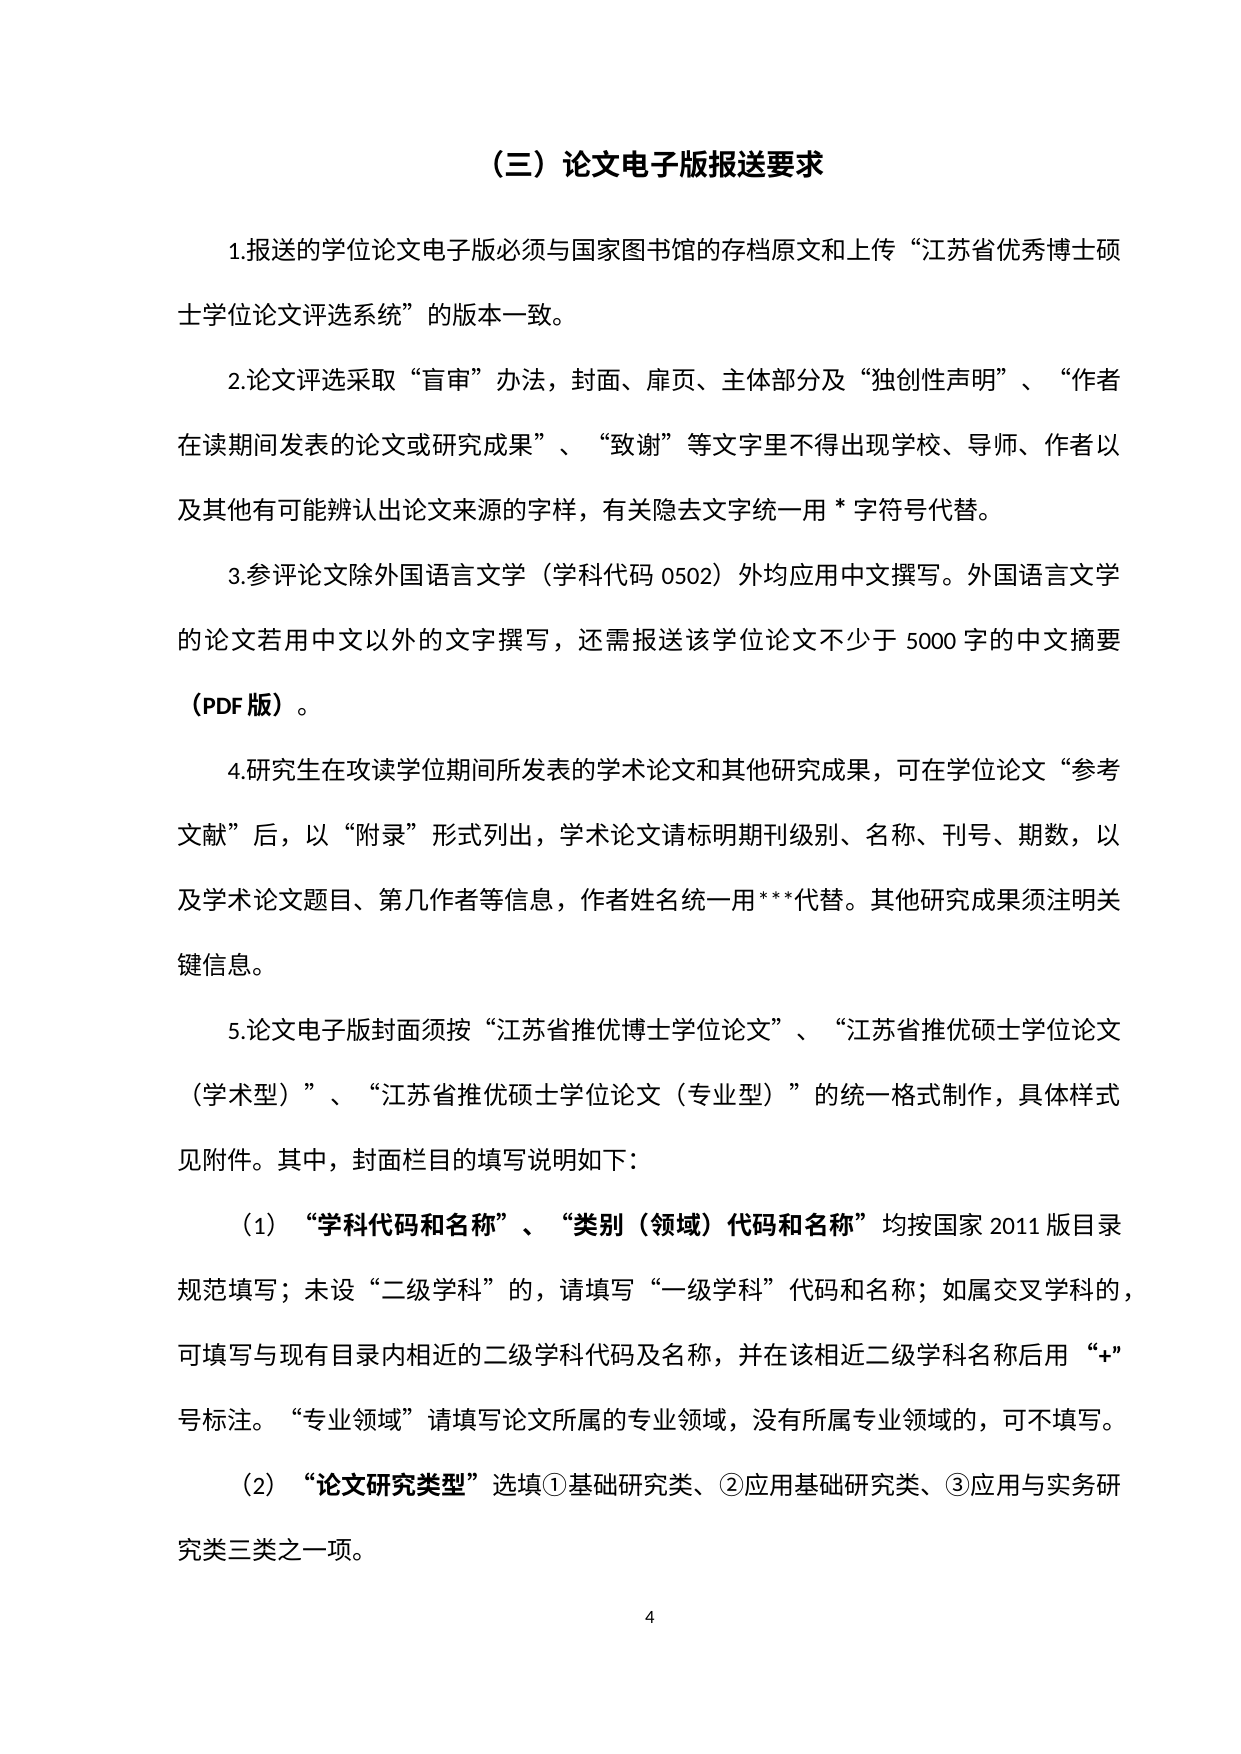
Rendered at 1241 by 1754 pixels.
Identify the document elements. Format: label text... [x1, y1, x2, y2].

text （三）论文电子版报送要求 [177, 130, 1122, 195]
text （2）“论文研究类型”选填①基础研究类、②应用基础研究类、③应用与实务研究类三类之一项。 [177, 1451, 1122, 1581]
text 5.论文电子版封面须按“江苏省推优博士学位论文”、“江苏省推优硕士学位论文（学术型）”、“江苏省推优硕士学位论文（专业型）”的统一格式制作，具体样式见附件。其中，封面栏目的填写说明如下： [177, 996, 1122, 1191]
text 4.研究生在攻读学位期间所发表的学术论文和其他研究成果，可在学位论文“参考文献”后，以“附录”形式列出，学术论文请标明期刊级别、名称、刊号、期数，以及学术论文题目、第几作者等信息，作者姓名统一用***代替。其他研究成果须注明关键信息。 [177, 736, 1122, 996]
text （1）“学科代码和名称”、“类别（领域）代码和名称”均按国家2011版目录规范填写；未设“二级学科”的，请填写“一级学科”代码和名称；如属交叉学科的，可填写与现有目录内相近的二级学科代码及名称，并在该相近二级学科名称后用“+”号标注。“专业领域”请填写论文所属的专业领域，没有所属专业领域的，可不填写。 [177, 1191, 1122, 1451]
text 2.论文评选采取“盲审”办法，封面、扉页、主体部分及“独创性声明”、“作者在读期间发表的论文或研究成果”、“致谢”等文字里不得出现学校、导师、作者以及其他有可能辨认出论文来源的字样，有关隐去文字统一用 * 字符号代替。 [177, 346, 1122, 541]
text 1.报送的学位论文电子版必须与国家图书馆的存档原文和上传“江苏省优秀博士硕士学位论文评选系统”的版本一致。 [177, 216, 1122, 346]
text 3.参评论文除外国语言文学（学科代码0502）外均应用中文撰写。外国语言文学的论文若用中文以外的文字撰写，还需报送该学位论文不少于5000字的中文摘要（PDF版）。 [177, 541, 1122, 736]
